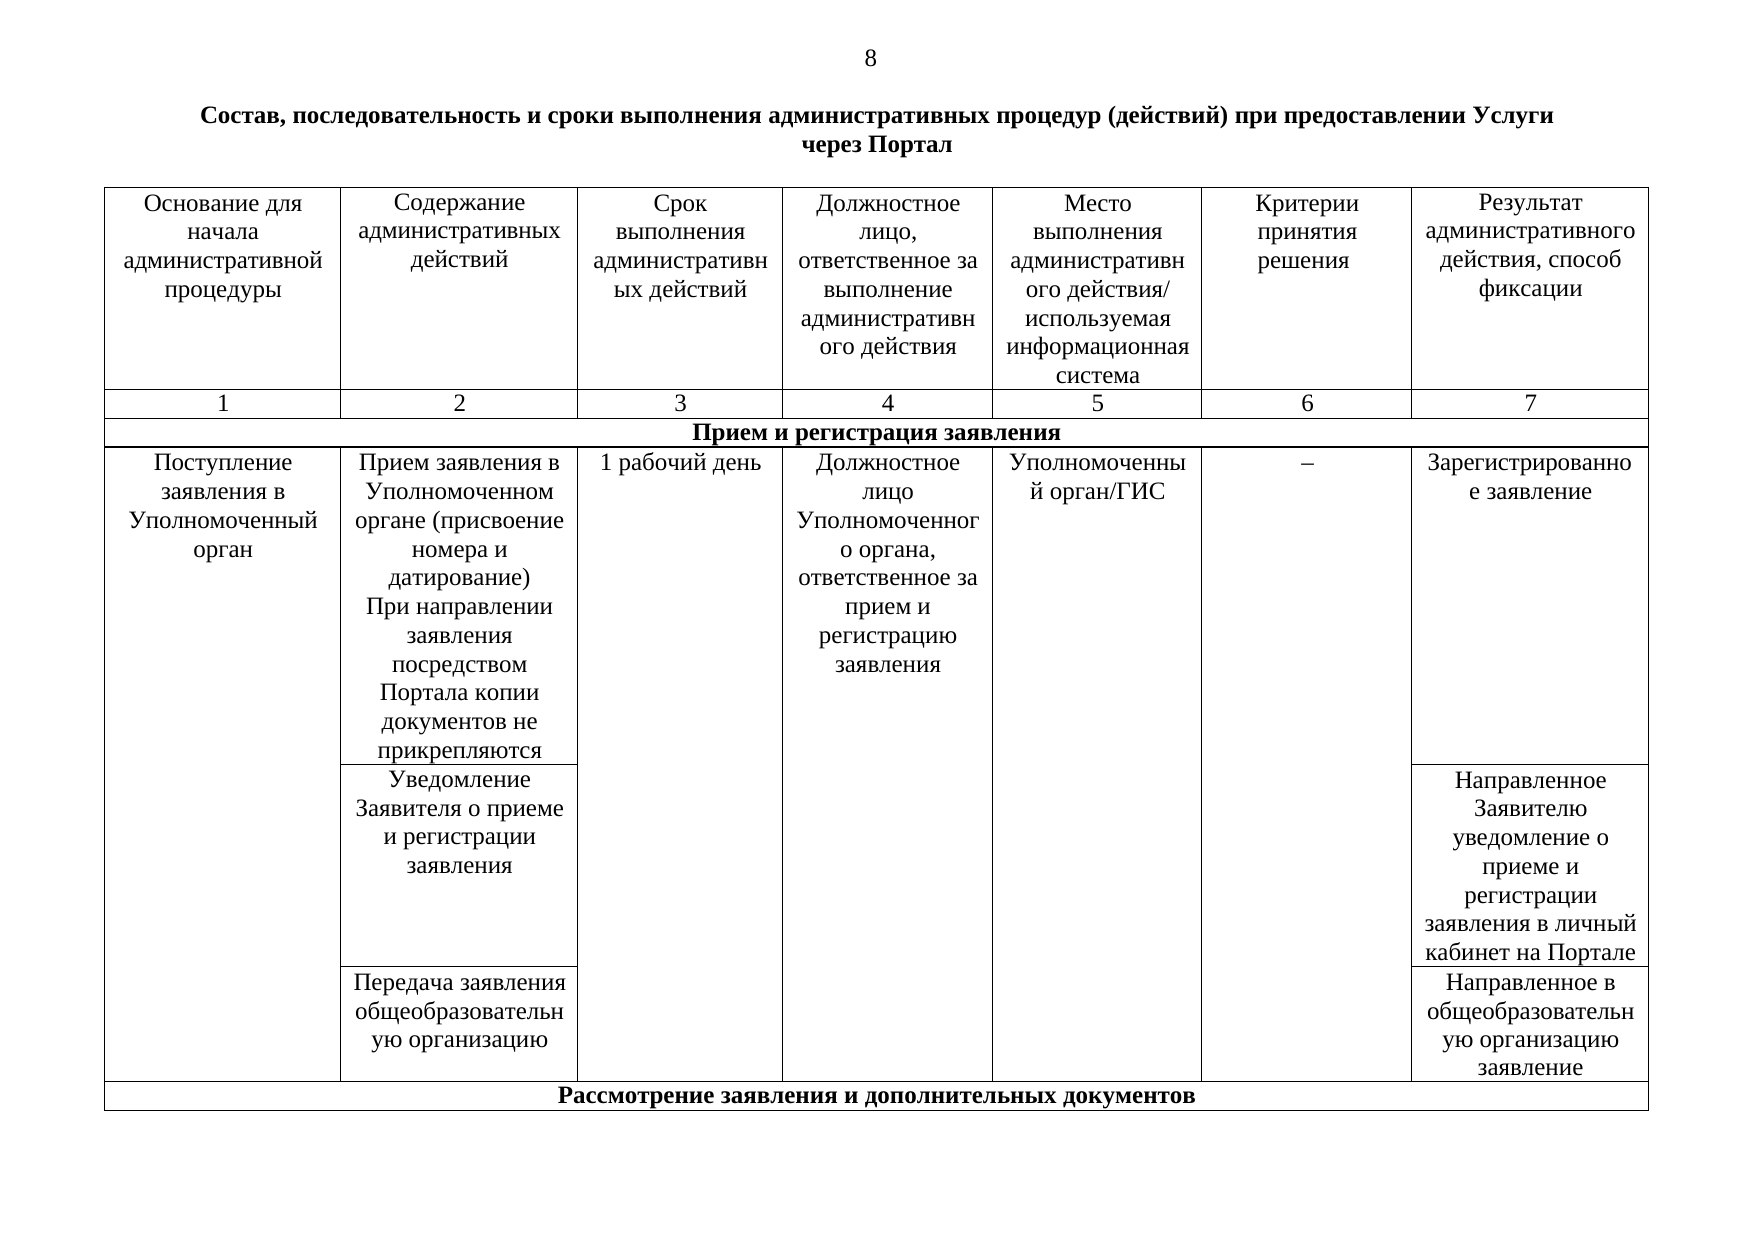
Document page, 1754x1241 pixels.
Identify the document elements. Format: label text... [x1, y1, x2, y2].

table_cell 6 [1202, 390, 1411, 418]
table_cell 5 [993, 390, 1201, 418]
table_cell Прием заявления в Уполномоченном органе (присвоение номера и датирование) При направлении заявления посредством Портала копии документов не прикрепляются [341, 448, 577, 764]
table_cell Прием и регистрация заявления [105, 419, 1648, 446]
table_cell Рассмотрение заявления и дополнительных документов [105, 1082, 1648, 1109]
text Состав, последовательность и сроки выполнения административных процедур (действий) при предоставлении Услуги через Портал [200, 100, 1607, 158]
table_header Критерии принятия решения [1202, 188, 1411, 389]
table_cell 1 рабочий день [578, 448, 782, 1081]
table_cell Направленное Заявителю уведомление о приеме и регистрации заявления в личный кабинет на Портале [1412, 765, 1648, 966]
table_header Результат административного действия, способ фиксации [1412, 188, 1648, 389]
table_cell 7 [1412, 390, 1648, 418]
table_cell Поступление заявления в Уполномоченный орган [105, 448, 340, 1081]
table_cell – [1202, 448, 1411, 1081]
table_header Срок выполнения административн ых действий [578, 188, 782, 389]
table_cell 4 [783, 390, 992, 418]
table_header Содержание административных действий [341, 188, 577, 389]
table_cell Зарегистрированно е заявление [1412, 448, 1648, 764]
table_cell 1 [105, 390, 340, 418]
table_cell Передача заявления общеобразовательн ую организацию [341, 967, 577, 1081]
table_cell Направленное в общеобразовательн ую организацию заявление [1412, 967, 1648, 1081]
table_cell 2 [341, 390, 577, 418]
table_cell Должностное лицо Уполномоченног о органа, ответственное за прием и регистрацию заявления [783, 448, 992, 1081]
table_header Место выполнения административн ого действия/ используемая информационная система [993, 188, 1201, 389]
table_header Основание для начала административной процедуры [105, 188, 340, 389]
table_cell Уполномоченны й орган/ГИС [993, 448, 1201, 1081]
table_header Должностное лицо, ответственное за выполнение административн ого действия [783, 188, 992, 389]
table_cell Уведомление Заявителя о приеме и регистрации заявления [341, 765, 577, 966]
table_cell 3 [578, 390, 782, 418]
